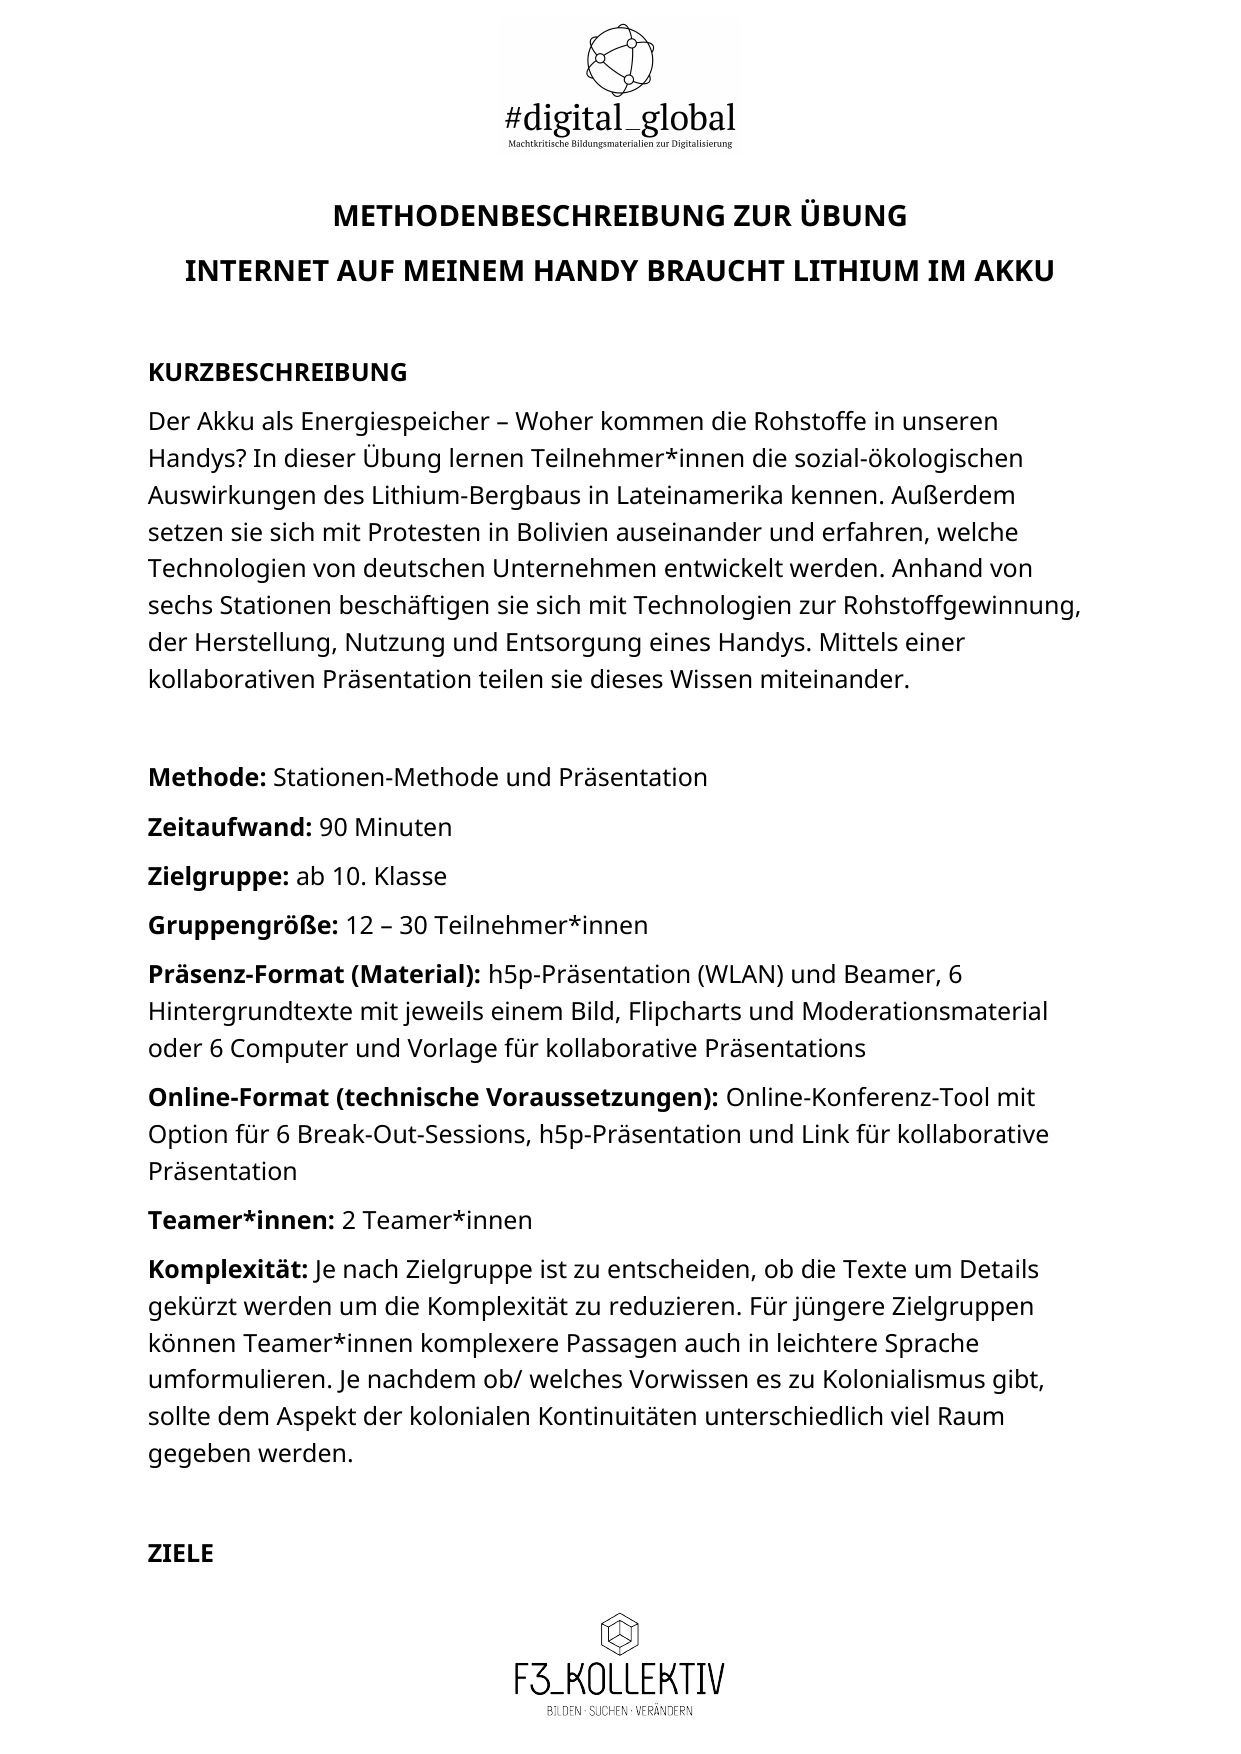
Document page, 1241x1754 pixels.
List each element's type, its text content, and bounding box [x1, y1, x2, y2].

text ziele [148, 1535, 1093, 1569]
picture [498, 17, 743, 155]
text Komplexität: Je nach Zielgruppe ist zu entscheiden, ob die Texte um Details gekürzt werden um die Komplexität zu reduzieren. Für jüngere Zielgruppen können Teamer*innen komplexere Passagen auch in leichtere Sprache umformulieren. Je nachdem ob/ welches Vorwissen es zu Kolonialismus gibt, sollte dem Aspekt der kolonialen Kontinuitäten unterschiedlich viel Raum gegeben werden. [148, 1252, 1093, 1470]
text Teamer*innen: 2 Teamer*innen [148, 1203, 1093, 1237]
text Kurzbeschreibung [148, 355, 1093, 389]
text Präsenz-Format (Material): h5p-Präsentation (WLAN) und Beamer, 6 Hintergrundtexte mit jeweils einem Bild, Flipcharts und Moderationsmaterial oder 6 Computer und Vorlage für kollaborative Präsentations [148, 957, 1093, 1064]
text Zielgruppe: ab 10. Klasse [148, 858, 1093, 892]
text Online-Format (technische Voraussetzungen): Online-Konferenz-Tool mit Option für 6 Break-Out-Sessions, h5p-Präsentation und Link für kollaborative Präsentation [148, 1080, 1093, 1187]
picture [509, 1607, 731, 1722]
text Internet auf meinem Handy braucht Lithium im Akku [148, 250, 1093, 290]
text Gruppengröße: 12 – 30 Teilnehmer*innen [148, 908, 1093, 942]
text Zeitaufwand: 90 Minuten [148, 809, 1093, 843]
text Der Akku als Energiespeicher – Woher kommen die Rohstoffe in unseren Handys? In dieser Übung lernen Teilnehmer*innen die sozial-ökologischen Auswirkungen des Lithium-Bergbaus in Lateinamerika kennen. Außerdem setzen sie sich mit Protesten in Bolivien auseinander und erfahren, welche Technologien von deutschen Unternehmen entwickelt werden. Anhand von sechs Stationen beschäftigen sie sich mit Technologien zur Rohstoffgewinnung, der Herstellung, Nutzung und Entsorgung eines Handys. Mittels einer kollaborativen Präsentation teilen sie dieses Wissen miteinander. [148, 404, 1093, 695]
text Methodenbeschreibung zur Übung [148, 195, 1093, 234]
text Methode: Stationen-Methode und Präsentation [148, 760, 1093, 794]
